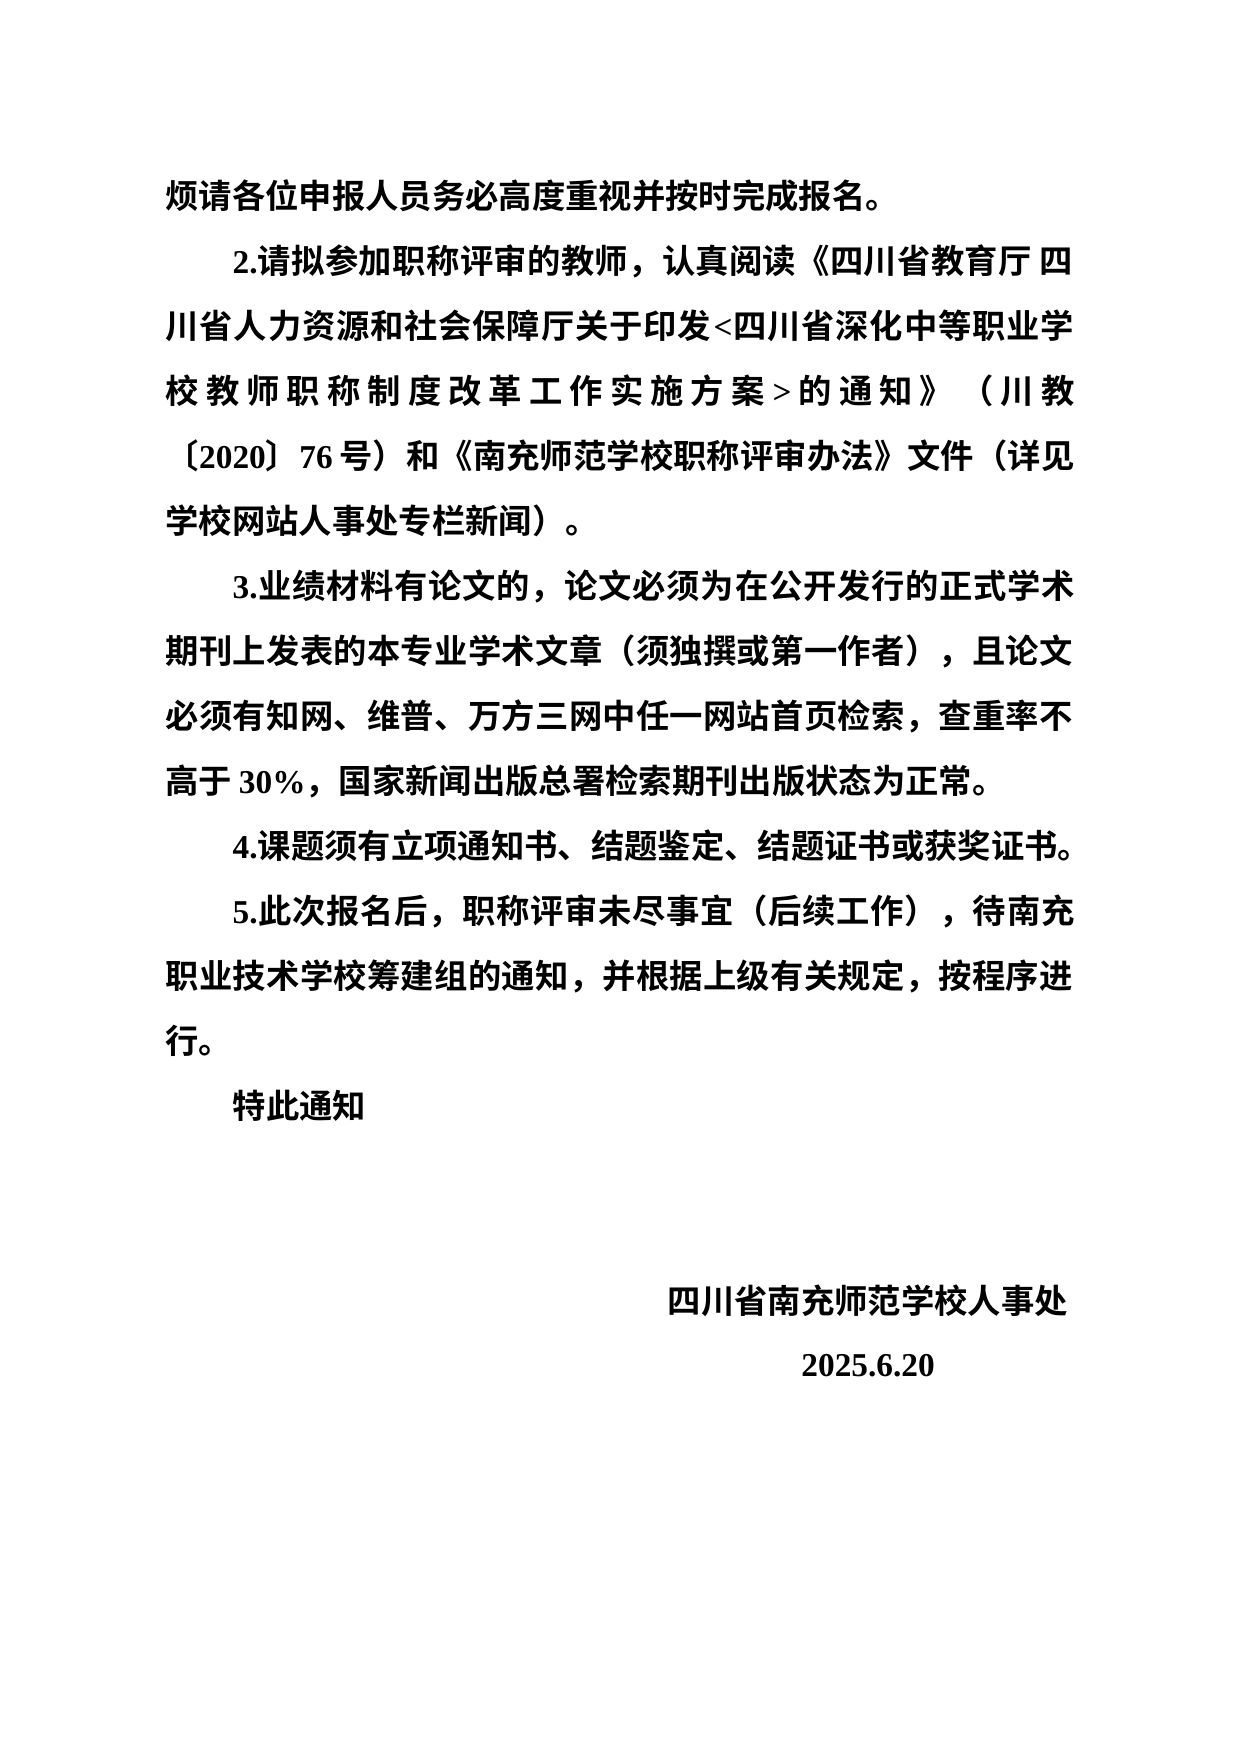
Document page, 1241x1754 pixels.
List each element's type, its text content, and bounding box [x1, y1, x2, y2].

text 四川省南充师范学校人事处 [165, 1267, 1075, 1332]
text 2025.6.20 [165, 1332, 1075, 1397]
text 特此通知 [165, 1072, 1075, 1137]
text 4.课题须有立项通知书、结题鉴定、结题证书或获奖证书。 [165, 812, 1075, 877]
text 3.业绩材料有论文的，论文必须为在公开发行的正式学术期刊上发表的本专业学术文章（须独撰或第一作者），且论文必须有知网、维普、万方三网中任一网站首页检索，查重率不高于30%，国家新闻出版总署检索期刊出版状态为正常。 [165, 552, 1075, 812]
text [165, 162, 1075, 227]
text 2.请拟参加职称评审的教师，认真阅读《四川省教育厅 四川省人力资源和社会保障厅关于印发<四川省深化中等职业学校教师职称制度改革工作实施方案>的通知》（川教〔2020〕76号）和《南充师范学校职称评审办法》文件（详见学校网站人事处专栏新闻）。 [165, 227, 1075, 552]
text 5.此次报名后，职称评审未尽事宜（后续工作），待南充职业技术学校筹建组的通知，并根据上级有关规定，按程序进行。 [165, 877, 1075, 1072]
